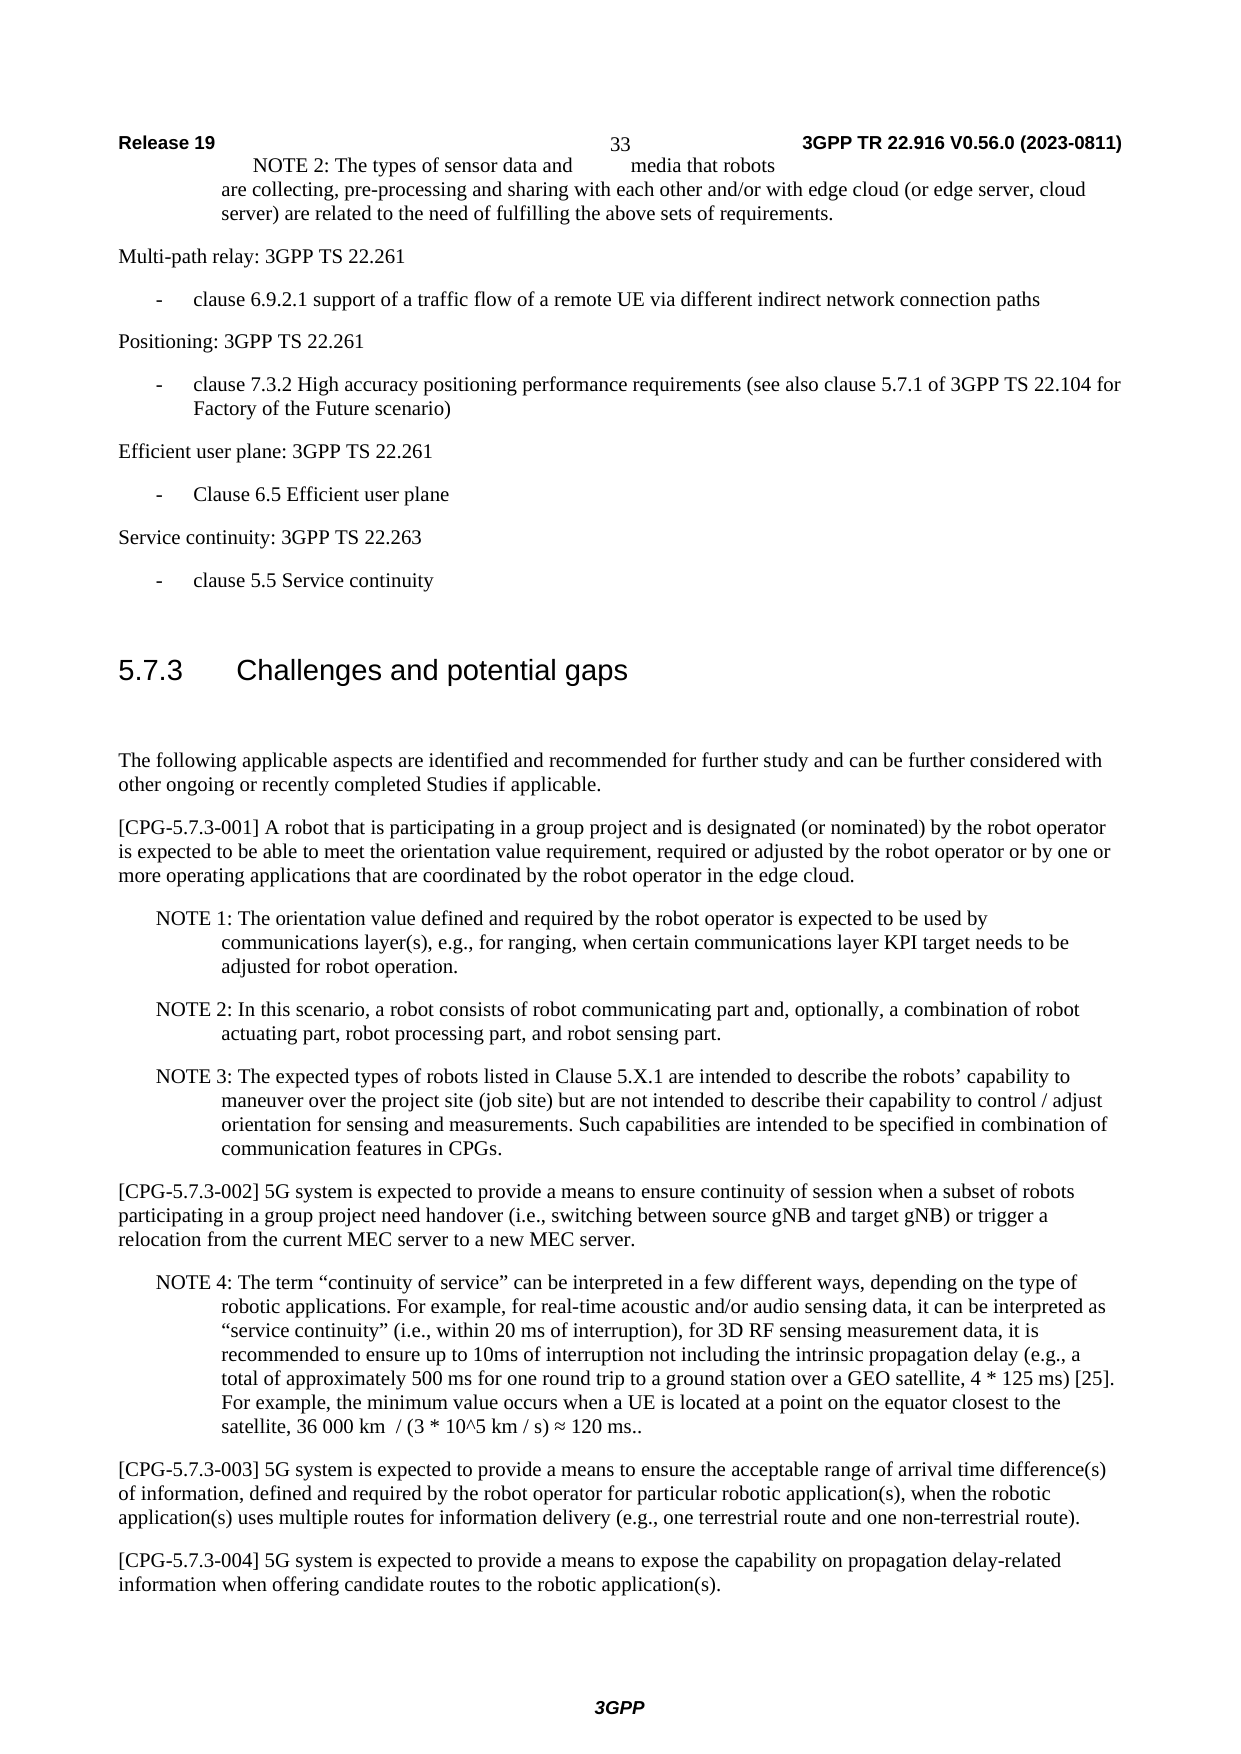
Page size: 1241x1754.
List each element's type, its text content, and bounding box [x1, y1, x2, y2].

text [CPG-5.7.3-003] 5G system is expected to provide a means to ensure the acceptable range of arrival time difference(s) of information, defined and required by the robot operator for particular robotic application(s), when the robotic application(s) uses multiple routes for information delivery (e.g., one terrestrial route and one non-terrestrial route). [118, 1457, 1122, 1529]
text The following applicable aspects are identified and recommended for further study and can be further considered with other ongoing or recently completed Studies if applicable. [118, 748, 1122, 796]
text NOTE 2: In this scenario, a robot consists of robot communicating part and, optionally, a combination of robot actuating part, robot processing part, and robot sensing part. [156, 997, 1122, 1045]
text [CPG-5.7.3-002] 5G system is expected to provide a means to ensure continuity of session when a subset of robots participating in a group project need handover (i.e., switching between source gNB and target gNB) or trigger a relocation from the current MEC server to a new MEC server. [118, 1179, 1122, 1251]
text NOTE 3: The expected types of robots listed in Clause 5.X.1 are intended to describe the robots’ capability to maneuver over the project site (job site) but are not intended to describe their capability to control / adjust orientation for sensing and measurements. Such capabilities are intended to be specified in combination of communication features in CPGs. [156, 1064, 1122, 1160]
text Multi-path relay: 3GPP TS 22.261 [118, 244, 1122, 268]
text [CPG-5.7.3-001] A robot that is participating in a group project and is designated (or nominated) by the robot operator is expected to be able to meet the orientation value requirement, required or adjusted by the robot operator or by one or more operating applications that are coordinated by the robot operator in the edge cloud. [118, 815, 1122, 887]
text Positioning: 3GPP TS 22.261 [118, 329, 1122, 353]
list clause 7.3.2 High accuracy positioning performance requirements (see also clause 5.7.1 of 3GPP TS 22.104 for Factory of the Future scenario) [156, 372, 1122, 420]
text NOTE 4: The term “continuity of service” can be interpreted in a few different ways, depending on the type of robotic applications. For example, for real-time acoustic and/or audio sensing data, it can be interpreted as “service continuity” (i.e., within 20 ms of interruption), for 3D RF sensing measurement data, it is recommended to ensure up to 10ms of interruption not including the intrinsic propagation delay (e.g., a total of approximately 500 ms for one round trip to a ground station over a GEO satellite, 4 * 125 ms) [25]. For example, the minimum value occurs when a UE is located at a point on the equator closest to the satellite, 36 000 km / (3 * 10^5 km / s) ≈ 120 ms.. [156, 1270, 1122, 1438]
text Efficient user plane: 3GPP TS 22.261 [118, 439, 1122, 463]
list Clause 6.5 Efficient user plane [156, 482, 1122, 506]
text [CPG-5.7.3-004] 5G system is expected to provide a means to expose the capability on propagation delay-related information when offering candidate routes to the robotic application(s). [118, 1548, 1122, 1596]
subtitle 5.7.3 Challenges and potential gaps [118, 653, 1122, 687]
text NOTE 2: The types of sensor data and media that robots are collecting, pre-processing and sharing with each other and/or with edge cloud (or edge server, cloud server) are related to the need of fulfilling the above sets of requirements. [156, 153, 1122, 225]
text Service continuity: 3GPP TS 22.263 [118, 525, 1122, 549]
list clause 5.5 Service continuity [156, 568, 1122, 592]
text NOTE 1: The orientation value defined and required by the robot operator is expected to be used by communications layer(s), e.g., for ranging, when certain communications layer KPI target needs to be adjusted for robot operation. [156, 906, 1122, 978]
list clause 6.9.2.1 support of a traffic flow of a remote UE via different indirect network connection paths [156, 287, 1122, 311]
